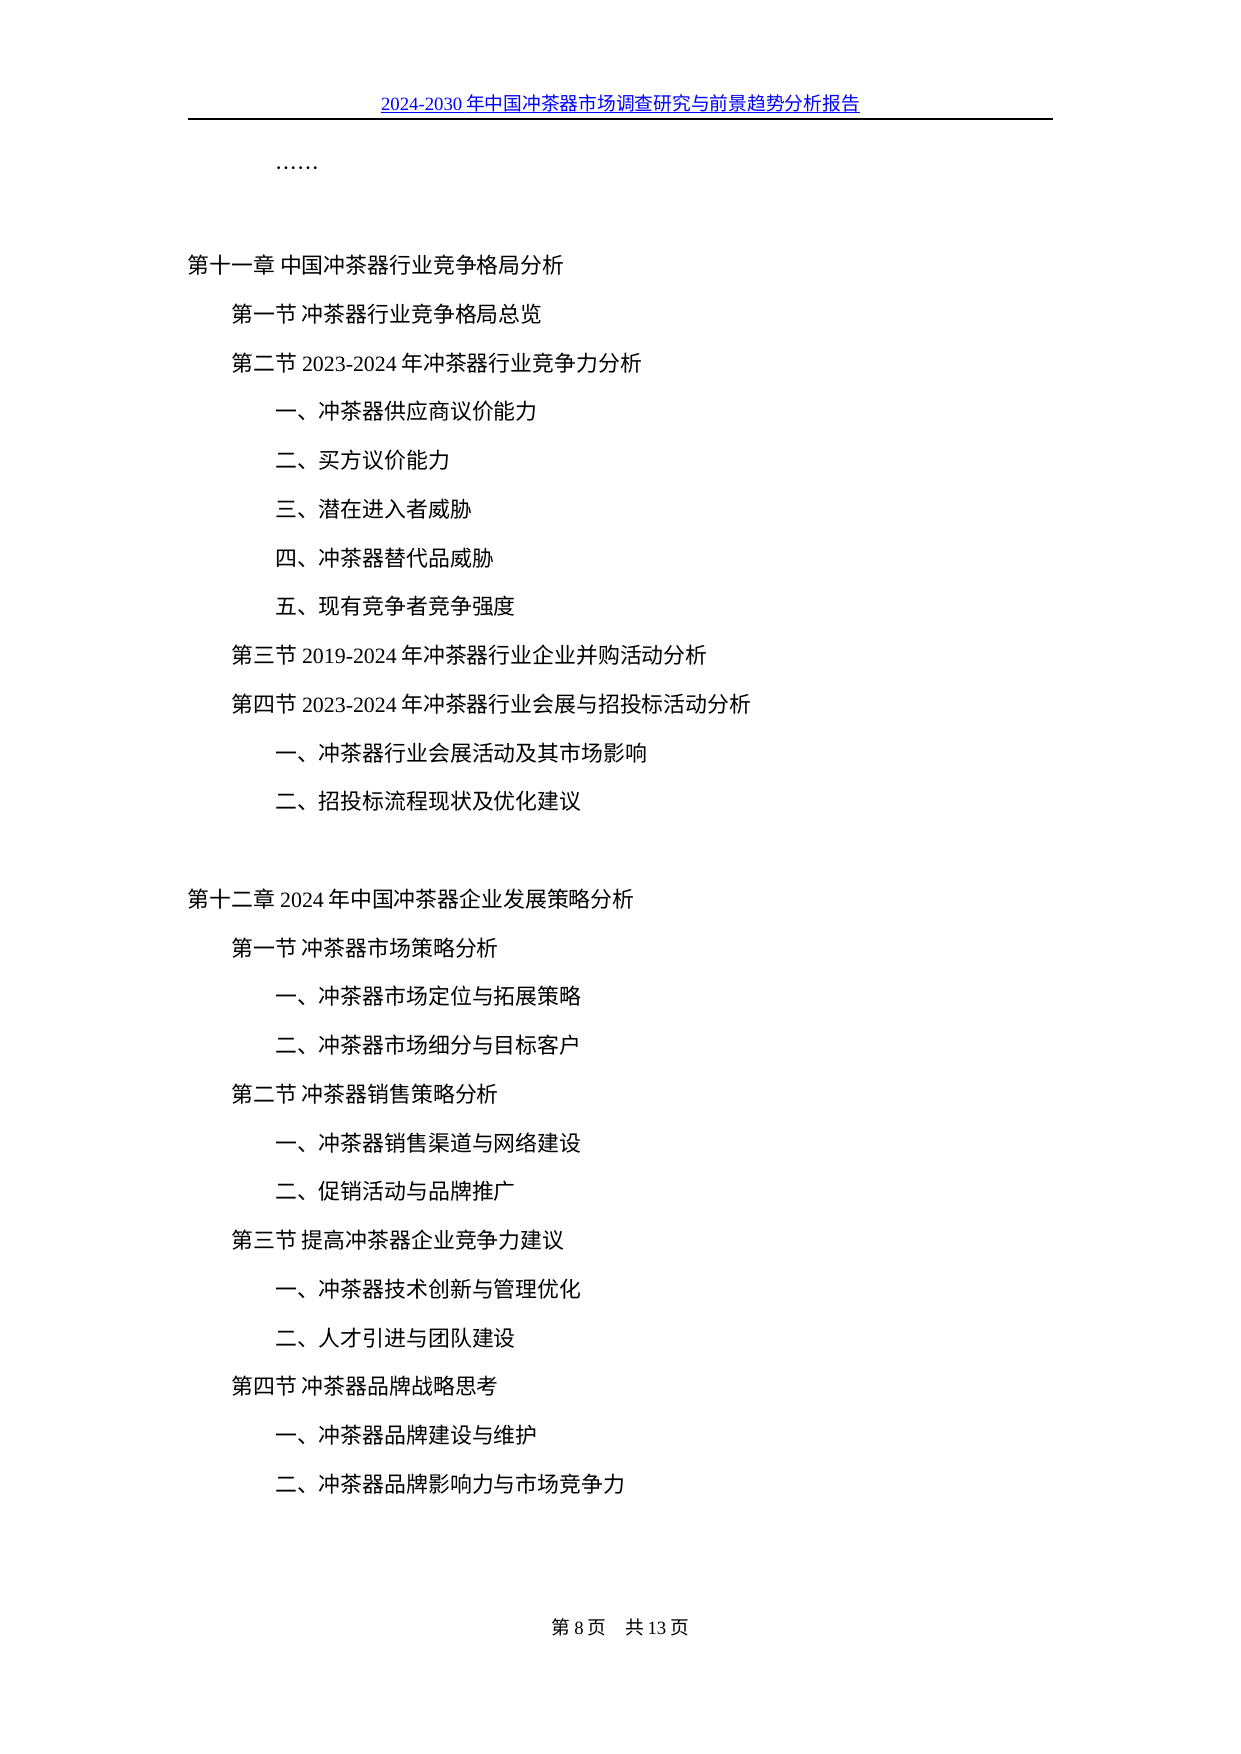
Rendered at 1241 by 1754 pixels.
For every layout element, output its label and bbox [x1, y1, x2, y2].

text [187, 150, 1053, 1499]
